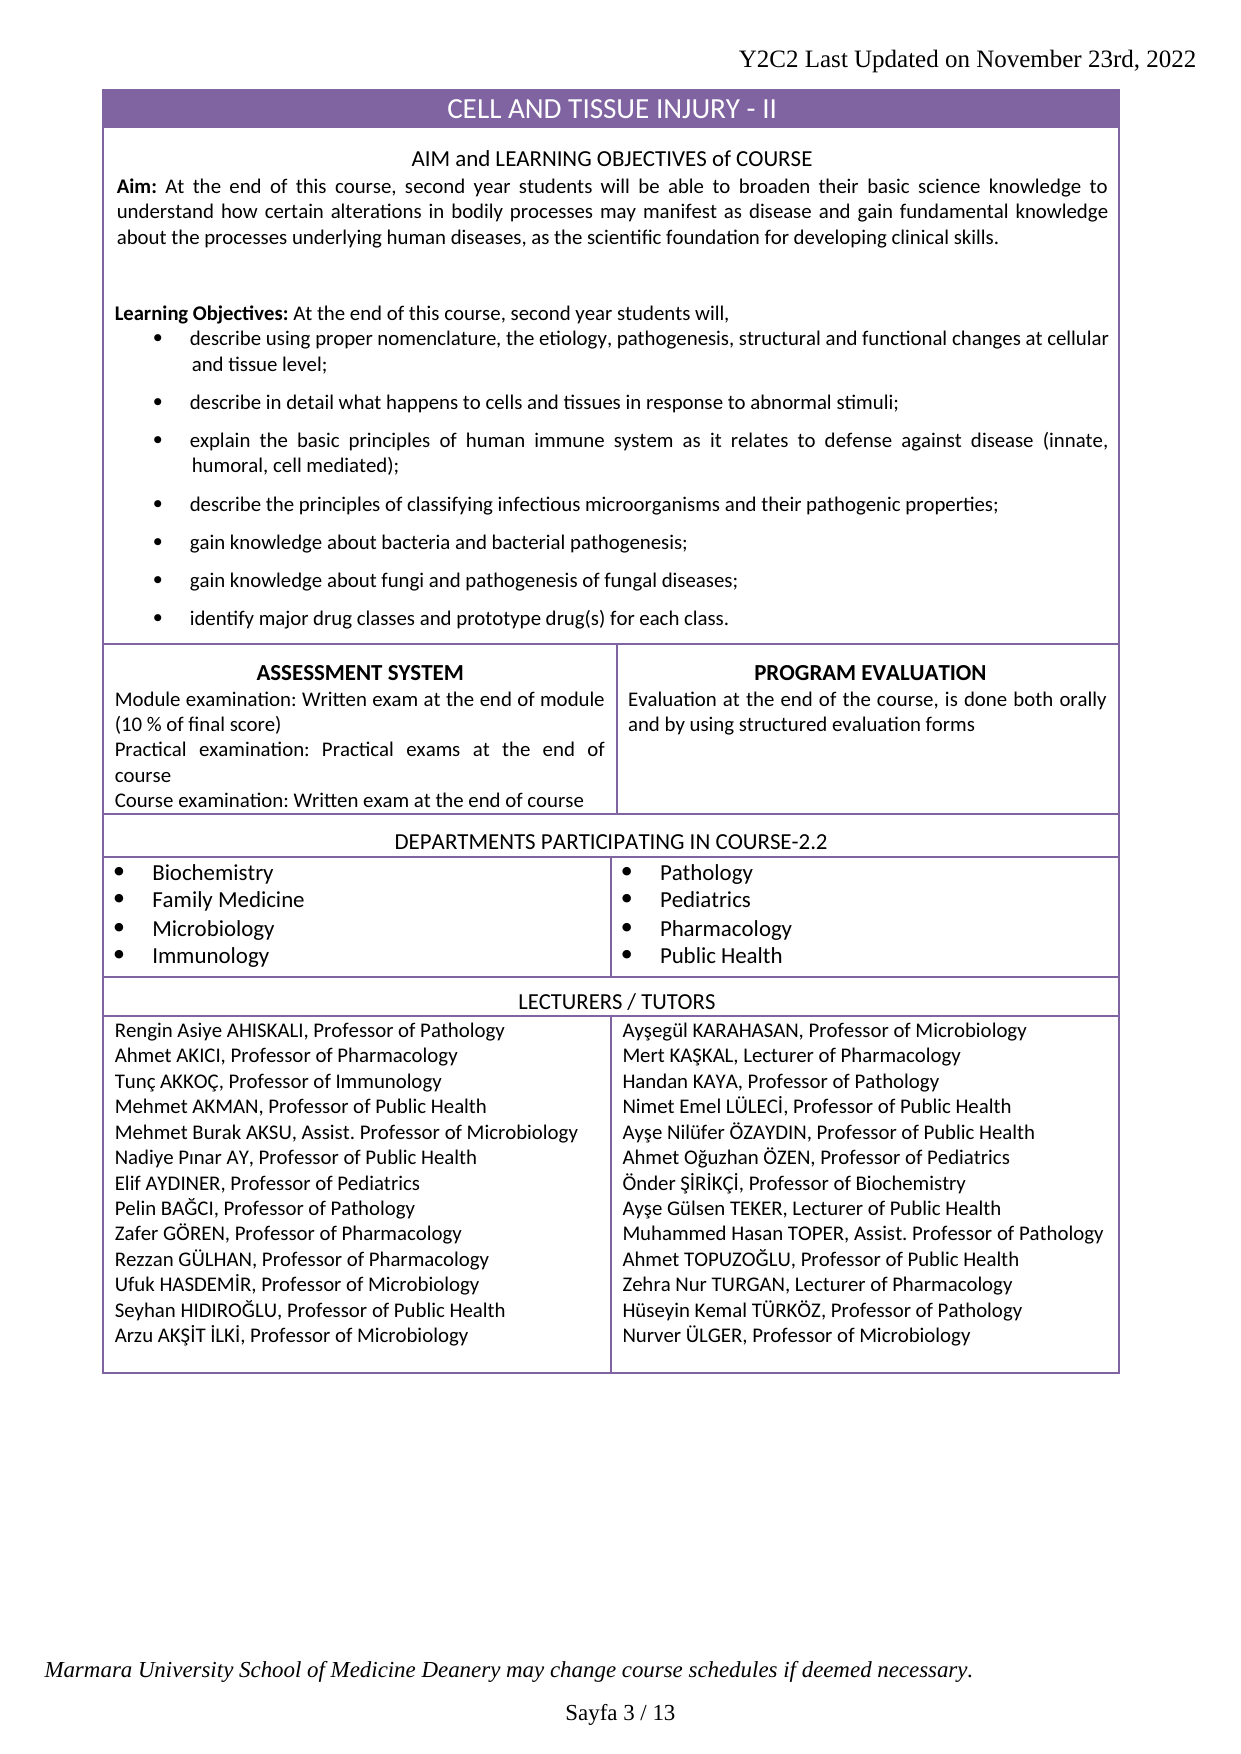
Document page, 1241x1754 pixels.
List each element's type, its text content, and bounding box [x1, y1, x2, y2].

table_cell Biochemistry Family Medicine Microbiology Immunology [104, 858, 610, 976]
table_cell PROGRAM EVALUATION Evaluation at the end of the course, is done both orally and by using structured evaluation forms [618, 645, 1118, 813]
table_cell LECTURERS / TUTORS [104, 978, 1118, 1015]
table_cell Rengin Asiye AHISKALI, Professor of Pathology Ahmet AKICI, Professor of Pharmacology Tunç AKKOÇ, Professor of Immunology Mehmet AKMAN, Professor of Public Health Mehmet Burak AKSU, Assist. Professor of Microbiology Nadiye Pınar AY, Professor of Public Health Elif AYDINER, Professor of Pediatrics Pelin BAĞCI, Professor of Pathology Zafer GÖREN, Professor of Pharmacology Rezzan GÜLHAN, Professor of Pharmacology Ufuk HASDEMİR, Professor of Microbiology Seyhan HIDIROĞLU, Professor of Public Health Arzu AKŞİT İLKİ, Professor of Microbiology [104, 1017, 610, 1372]
table_cell DEPARTMENTS PARTICIPATING IN COURSE-2.2 [104, 815, 1118, 856]
table_cell Pathology Pediatrics Pharmacology Public Health [612, 858, 1118, 976]
table_header CELL AND TISSUE INJURY - II [104, 91, 1118, 126]
table_cell Ayşegül KARAHASAN, Professor of Microbiology Mert KAŞKAL, Lecturer of Pharmacology Handan KAYA, Professor of Pathology Nimet Emel LÜLECİ, Professor of Public Health Ayşe Nilüfer ÖZAYDIN, Professor of Public Health Ahmet Oğuzhan ÖZEN, Professor of Pediatrics Önder ŞİRİKÇİ, Professor of Biochemistry Ayşe Gülsen TEKER, Lecturer of Public Health Muhammed Hasan TOPER, Assist. Professor of Pathology Ahmet TOPUZOĞLU, Professor of Public Health Zehra Nur TURGAN, Lecturer of Pharmacology Hüseyin Kemal TÜRKÖZ, Professor of Pathology Nurver ÜLGER, Professor of Microbiology [612, 1017, 1118, 1372]
table_cell ASSESSMENT SYSTEM Module examination: Written exam at the end of module (10 % of final score) Practical examination: Practical exams at the end of course Course examination: Written exam at the end of course [104, 645, 616, 813]
table_cell AIM and LEARNING OBJECTIVES of COURSE Aim: At the end of this course, second year students will be able to broaden their basic science knowledge to understand how certain alterations in bodily processes may manifest as disease and gain fundamental knowledge about the processes underlying human diseases, as the scientific foundation for developing clinical skills. Learning Objectives: At the end of this course, second year students will, describe using proper nomenclature, the etiology, pathogenesis, structural and functional changes at cellular and tissue level; describe in detail what happens to cells and tissues in response to abnormal stimuli; explain the basic principles of human immune system as it relates to defense against disease (innate, humoral, cell mediated); describe the principles of classifying infectious microorganisms and their pathogenic properties; gain knowledge about bacteria and bacterial pathogenesis; gain knowledge about fungi and pathogenesis of fungal diseases; identify major drug classes and prototype drug(s) for each class. [104, 128, 1118, 643]
